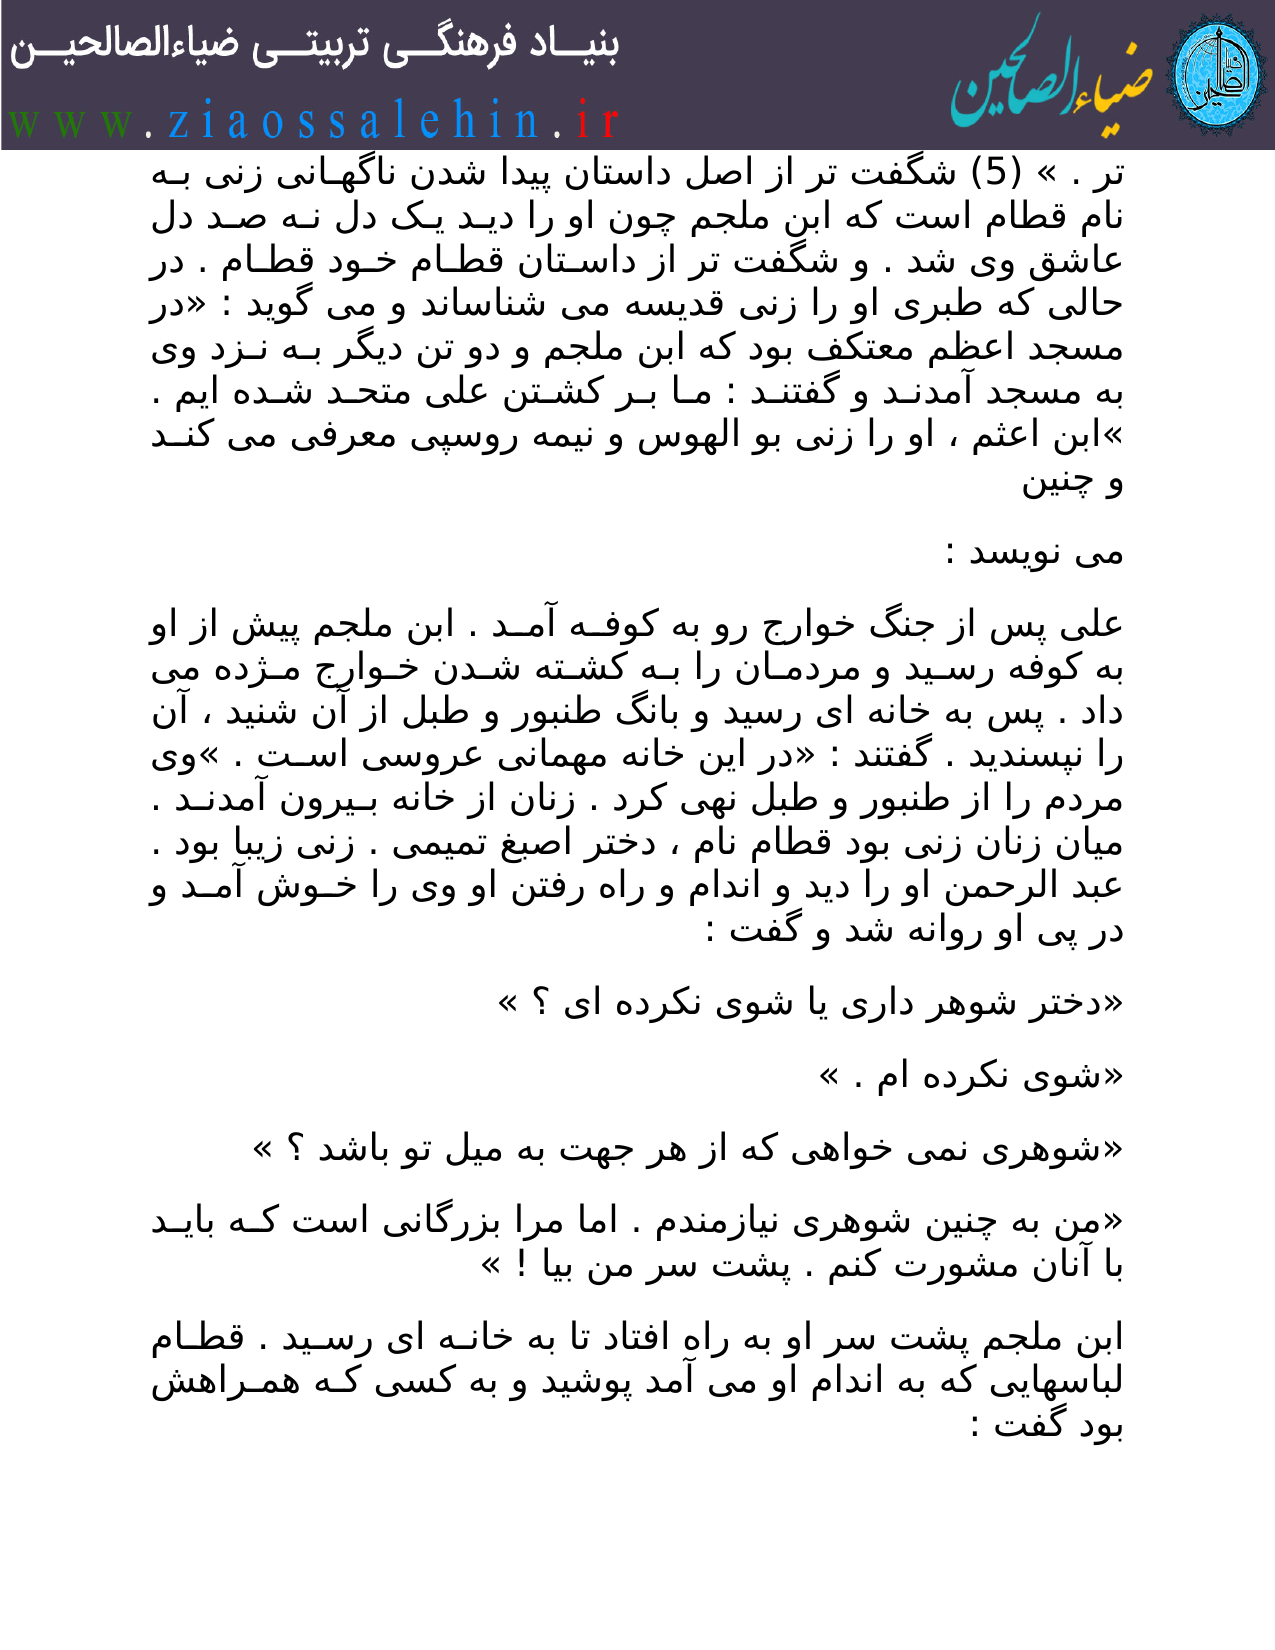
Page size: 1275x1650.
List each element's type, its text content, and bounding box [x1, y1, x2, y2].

text «دختر شوهر داری یا شوی نکرده ای ؟ » [150, 979, 1125, 1023]
text «شوی نکرده ام . » [150, 1052, 1125, 1096]
text علی پس از جنگ خوارج رو به کوفه آمد . ابن ملجم پیش از او به کوفه رسید و مردمان را به کشته شدن خوارج مژده می داد . پس به خانه ای رسید و بانگ طنبور و طبل از آن شنید ، آن را نپسندید . گفتند : «در این خانه مهمانی عروسی است . »وی مردم را از طنبور و طبل نهی کرد . زنان از خانه بیرون آمدند . میان زنان زنی بود قطام نام ، دختر اصبغ تمیمی . زنی زیبا بود . عبد الرحمن او را دید و اندام و راه رفتن او وی را خوش آمد و در پی او روانه شد و گفت : [150, 601, 1125, 950]
text «شوهری نمی خواهی که از هر جهت به میل تو باشد ؟ » [150, 1125, 1125, 1169]
text ابن ملجم پشت سر او به راه افتاد تا به خانه ای رسید . قطام لباسهایی که به اندام او می آمد پوشید و به کسی که همراهش بود گفت : [150, 1314, 1125, 1445]
picture [1, 0, 1275, 150]
text می نویسد : [150, 528, 1125, 572]
text «من به چنین شوهری نیازمندم . اما مرا بزرگانی است که باید با آنان مشورت کنم . پشت سر من بیا ! » [150, 1198, 1125, 1285]
